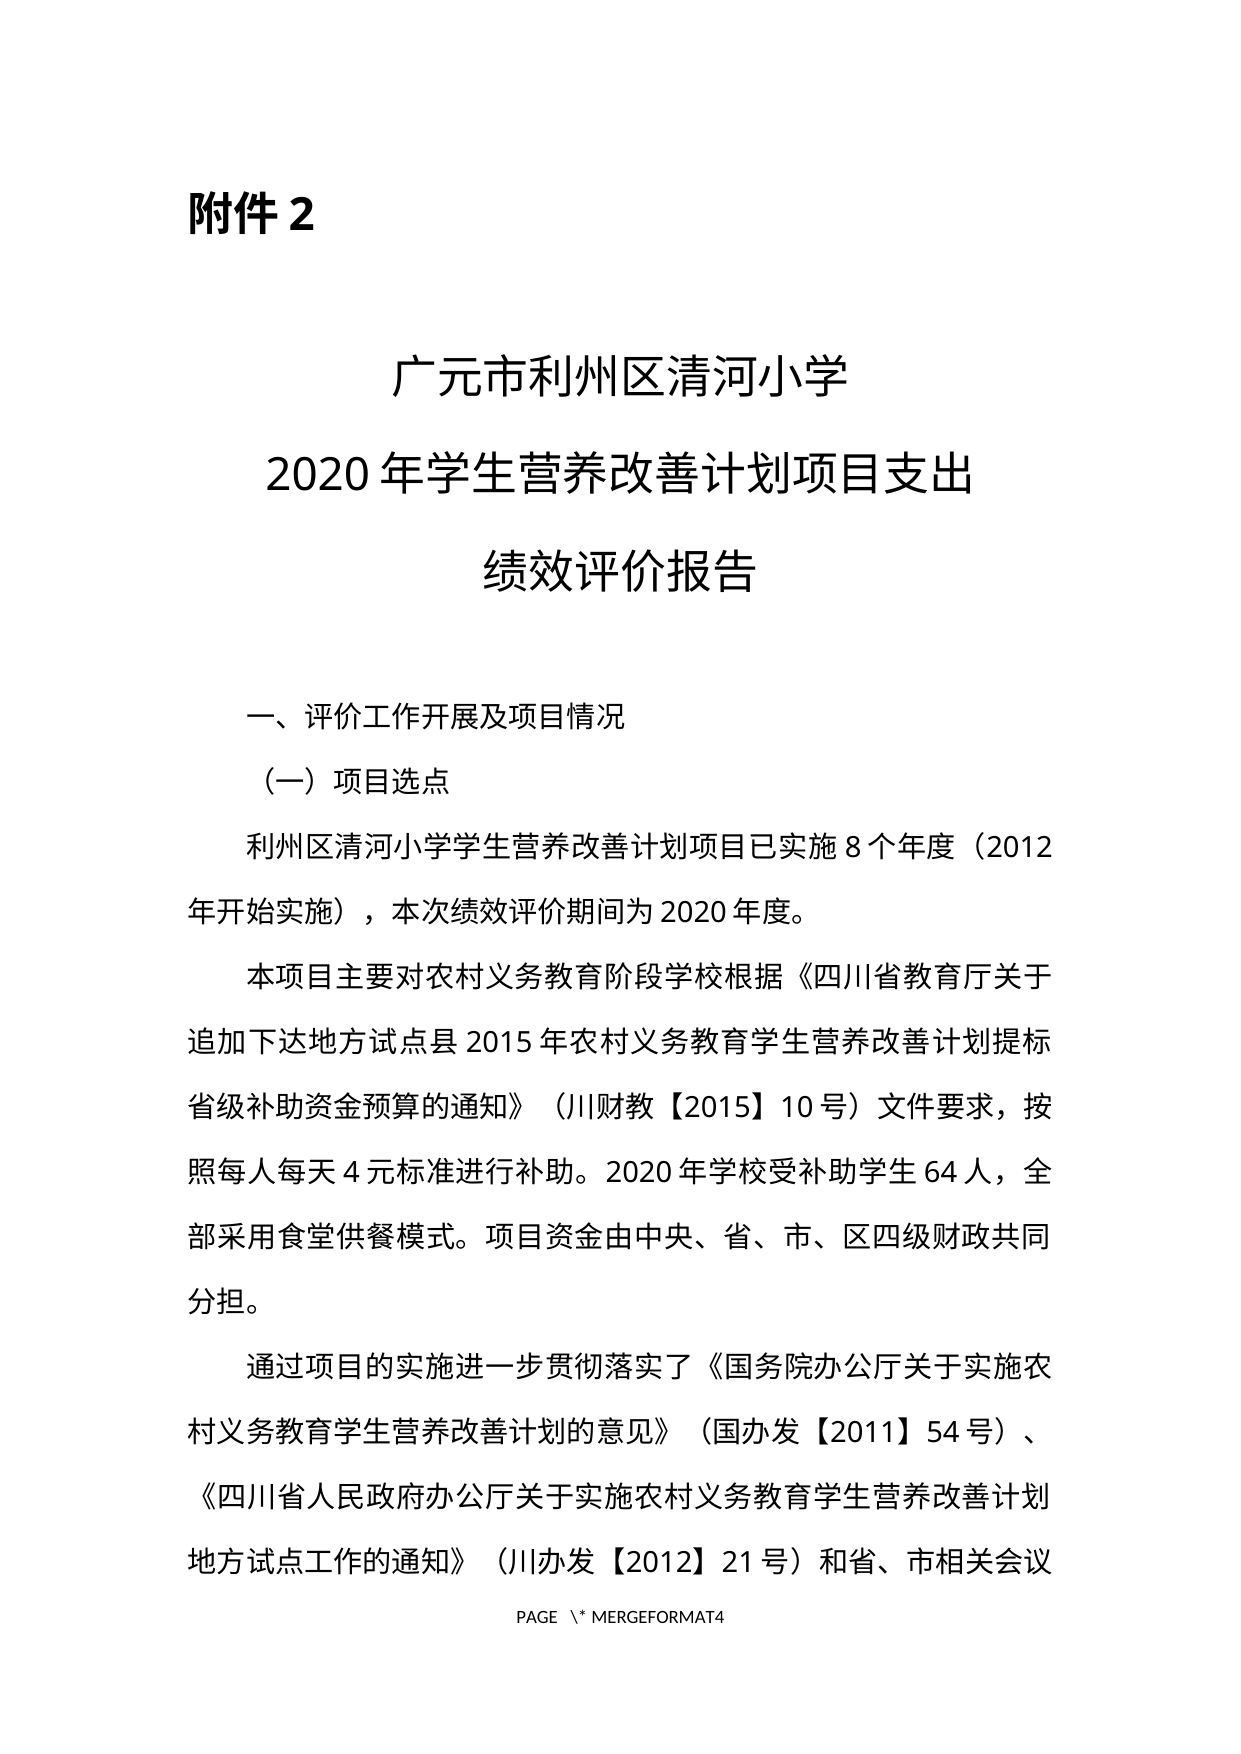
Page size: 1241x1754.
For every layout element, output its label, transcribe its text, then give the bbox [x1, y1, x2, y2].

text 一、评价工作开展及项目情况 [187, 682, 1053, 747]
text （一）项目选点 [187, 747, 1053, 812]
text 利州区清河小学学生营养改善计划项目已实施8个年度（2012年开始实施），本次绩效评价期间为2020年度。 [187, 812, 1053, 942]
text 本项目主要对农村义务教育阶段学校根据《四川省教育厅关于追加下达地方试点县2015年农村义务教育学生营养改善计划提标省级补助资金预算的通知》（川财教【2015】10号）文件要求，按照每人每天4元标准进行补助。2020年学校受补助学生64人，全部采用食堂供餐模式。项目资金由中央、省、市、区四级财政共同分担。 [187, 942, 1053, 1332]
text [187, 1332, 1053, 1592]
text 绩效评价报告 [187, 519, 1053, 617]
text 2020年学生营养改善计划项目支出 [187, 422, 1053, 519]
text 广元市利州区清河小学 [187, 324, 1053, 422]
text 附件2 [187, 162, 1053, 259]
